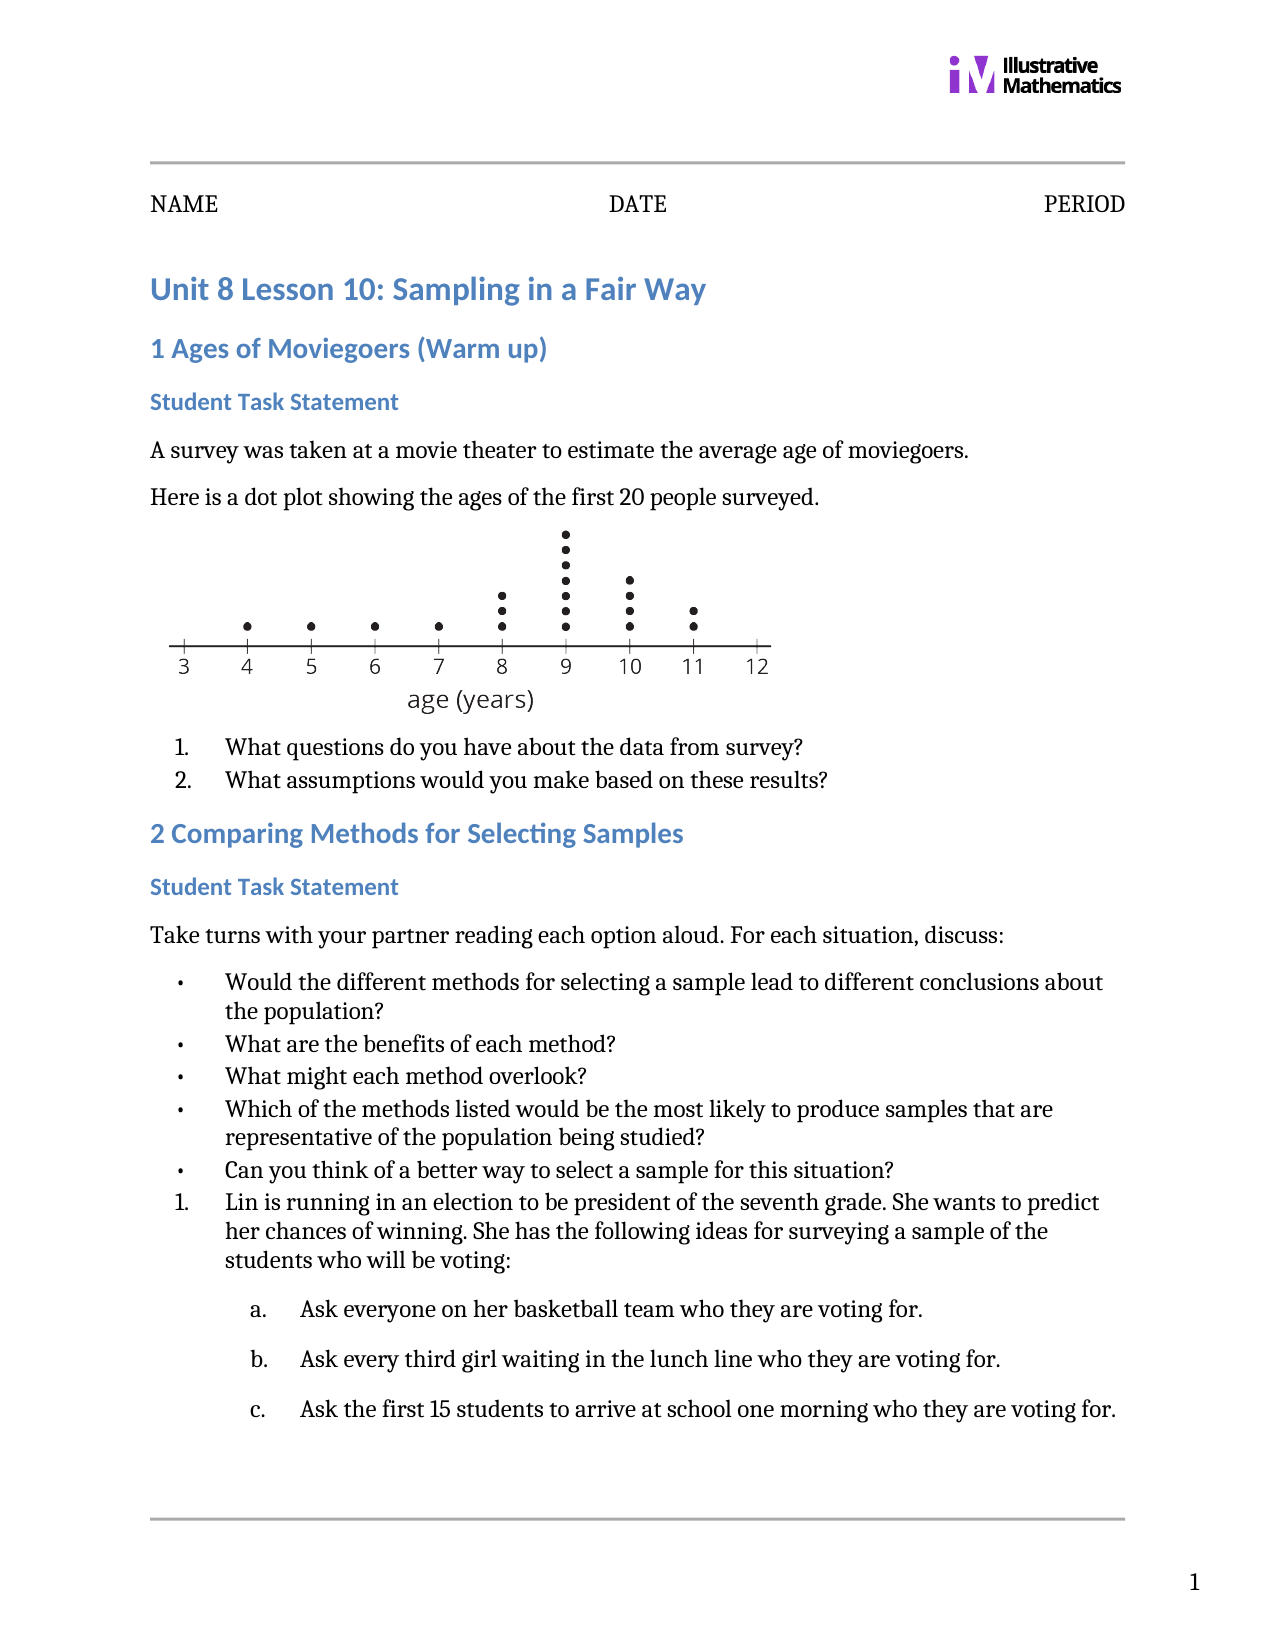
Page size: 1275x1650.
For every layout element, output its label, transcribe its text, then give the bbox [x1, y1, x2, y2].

subtitle 2 Comparing Methods for Selecting Samples [150, 815, 1125, 851]
list Which of the methods listed would be the most likely to produce samples that are representative of the population being studied? [175, 1094, 1125, 1152]
picture [168, 530, 772, 715]
list Ask everyone on her basketball team who they are voting for. [250, 1295, 1125, 1324]
list What assumptions would you make based on these results? [175, 766, 1125, 794]
subtitle 1 Ages of Moviegoers (Warm up) [150, 330, 1125, 366]
list Lin is running in an election to be president of the seventh grade. She wants to predict her chances of winning. She has the following ideas for surveying a sample of the students who will be voting: [175, 1188, 1125, 1274]
subtitle Unit 8 Lesson 10: Sampling in a Fair Way [150, 268, 1125, 309]
list What might each method overlook? [175, 1062, 1125, 1091]
text A survey was taken at a movie theater to estimate the average age of moviegoers. [150, 436, 1125, 464]
list Ask the first 15 students to arrive at school one morning who they are voting for. [250, 1394, 1125, 1423]
text Here is a dot plot showing the ages of the first 20 people surveyed. [150, 483, 1125, 512]
picture [949, 55, 1121, 93]
subtitle Student Task Statement [150, 386, 1125, 417]
subtitle Student Task Statement [150, 872, 1125, 902]
list What are the benefits of each method? [175, 1029, 1125, 1058]
list Can you think of a better way to select a sample for this situation? [175, 1156, 1125, 1184]
list What questions do you have about the data from survey? [175, 733, 1125, 762]
list Would the different methods for selecting a sample lead to different conclusions about the population? [175, 968, 1125, 1026]
text Take turns with your partner reading each option aloud. For each situation, discuss: [150, 921, 1125, 949]
list Ask every third girl waiting in the lunch line who they are voting for. [250, 1345, 1125, 1374]
